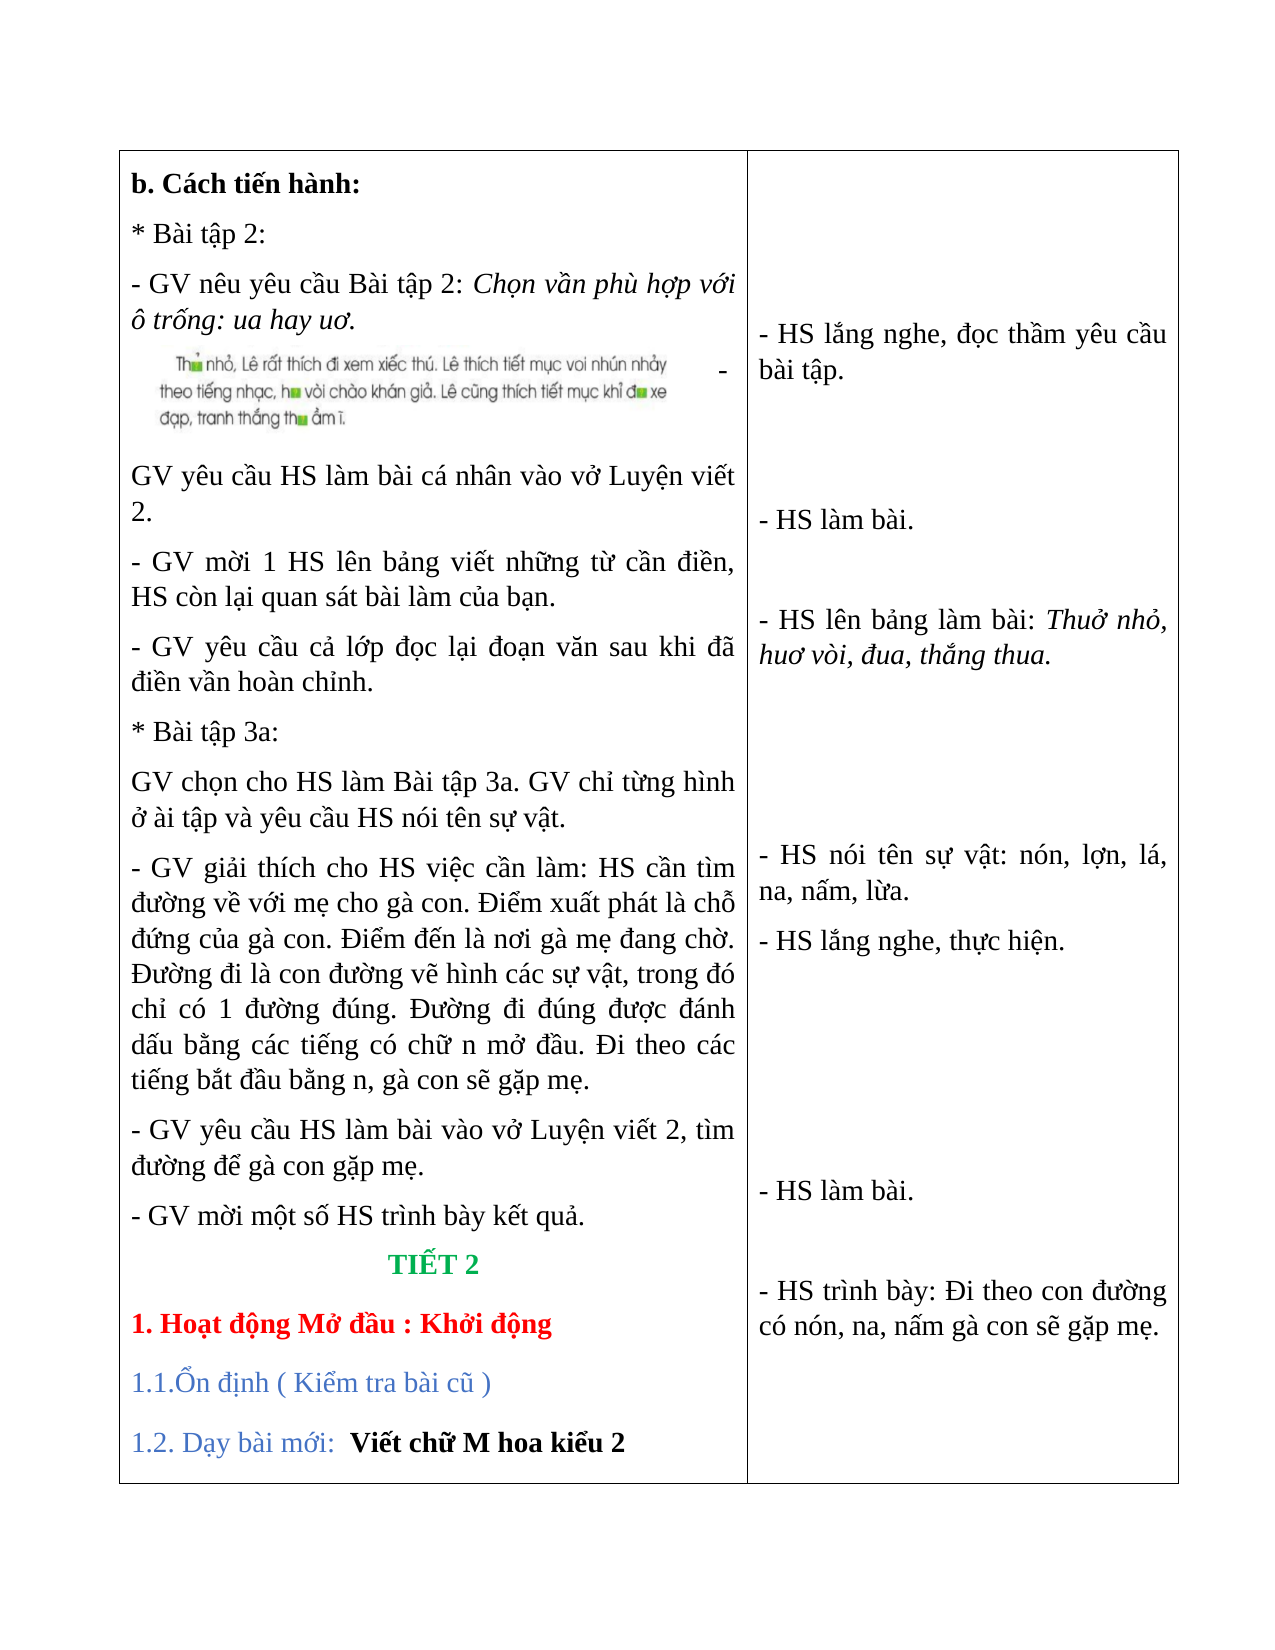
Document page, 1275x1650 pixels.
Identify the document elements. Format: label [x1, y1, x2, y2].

table_cell [120, 151, 747, 1483]
picture [133, 345, 699, 442]
table_cell [748, 151, 1178, 1483]
